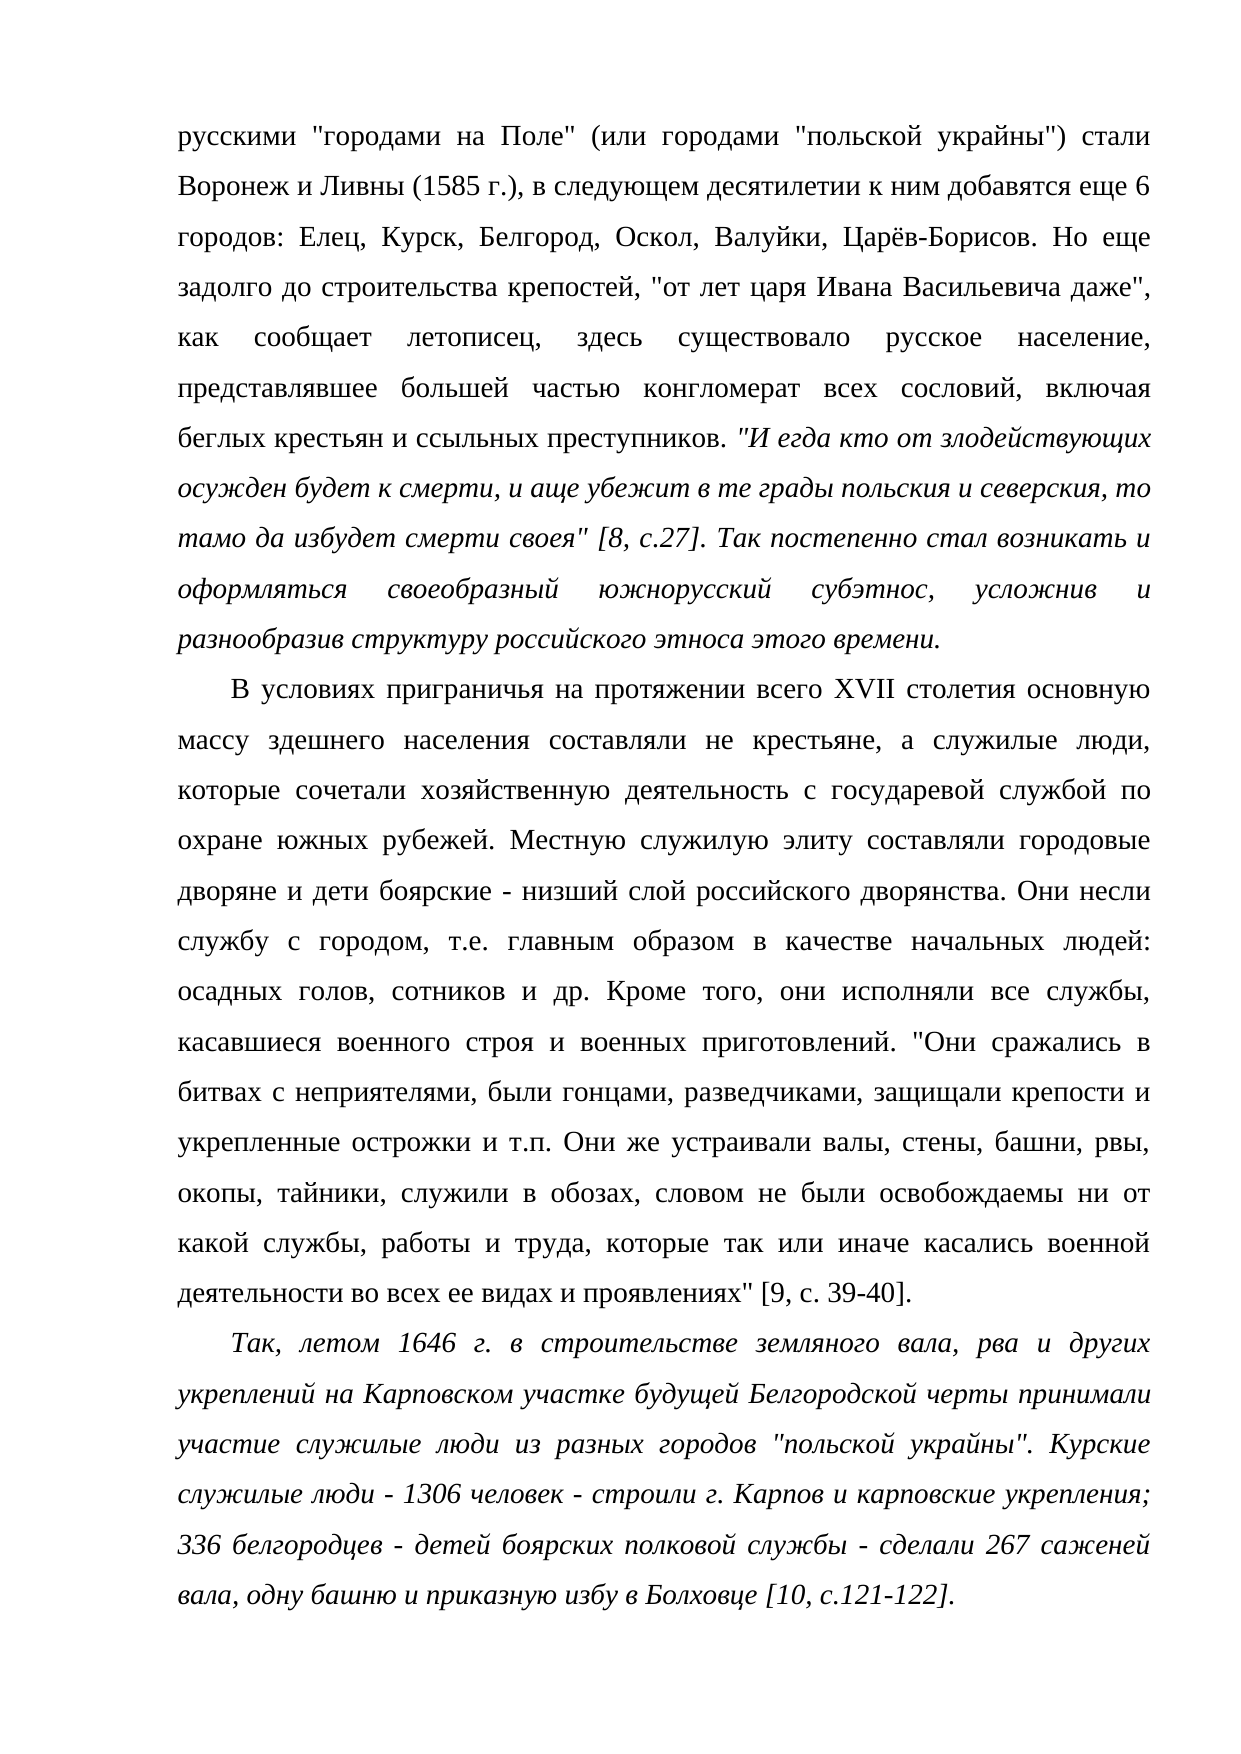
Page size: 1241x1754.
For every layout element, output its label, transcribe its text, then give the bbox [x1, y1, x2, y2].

text В условиях приграничья на протяжении всего XVII столетия основную массу здешнего населения составляли не крестьяне, а служилые люди, которые сочетали хозяйственную деятельность с государевой службой по охране южных рубежей. Местную служилую элиту составляли городовые дворяне и дети боярские - низший слой российского дворянства. Они несли службу с городом, т.е. главным образом в качестве начальных людей: осадных голов, сотников и др. Кроме того, они исполняли все службы, касавшиеся военного строя и военных приготовлений. "Они сражались в битвах с неприятелями, были гонцами, разведчиками, защищали крепости и укрепленные острожки и т.п. Они же устраивали валы, стены, башни, рвы, окопы, тайники, служили в обозах, словом не были освобождаемы ни от какой службы, работы и труда, которые так или иначе касались военной деятельности во всех ее видах и проявлениях" [9, с. 39-40]. [177, 672, 1152, 1309]
text Так, летом . в строительстве земляного вала, рва и других укреплений на Карповском участке будущей Белгородской черты принимали участие служилые люди из разных городов "польской украйны". Курские служилые люди - 1306 человек - строили г. Карпов и карповские укрепления; 336 белгородцев - детей боярских полковой службы - сделали 267 саженей вала, одну башню и приказную избу в Болховце [10, с.121-122]. [177, 1326, 1152, 1611]
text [177, 118, 1152, 655]
